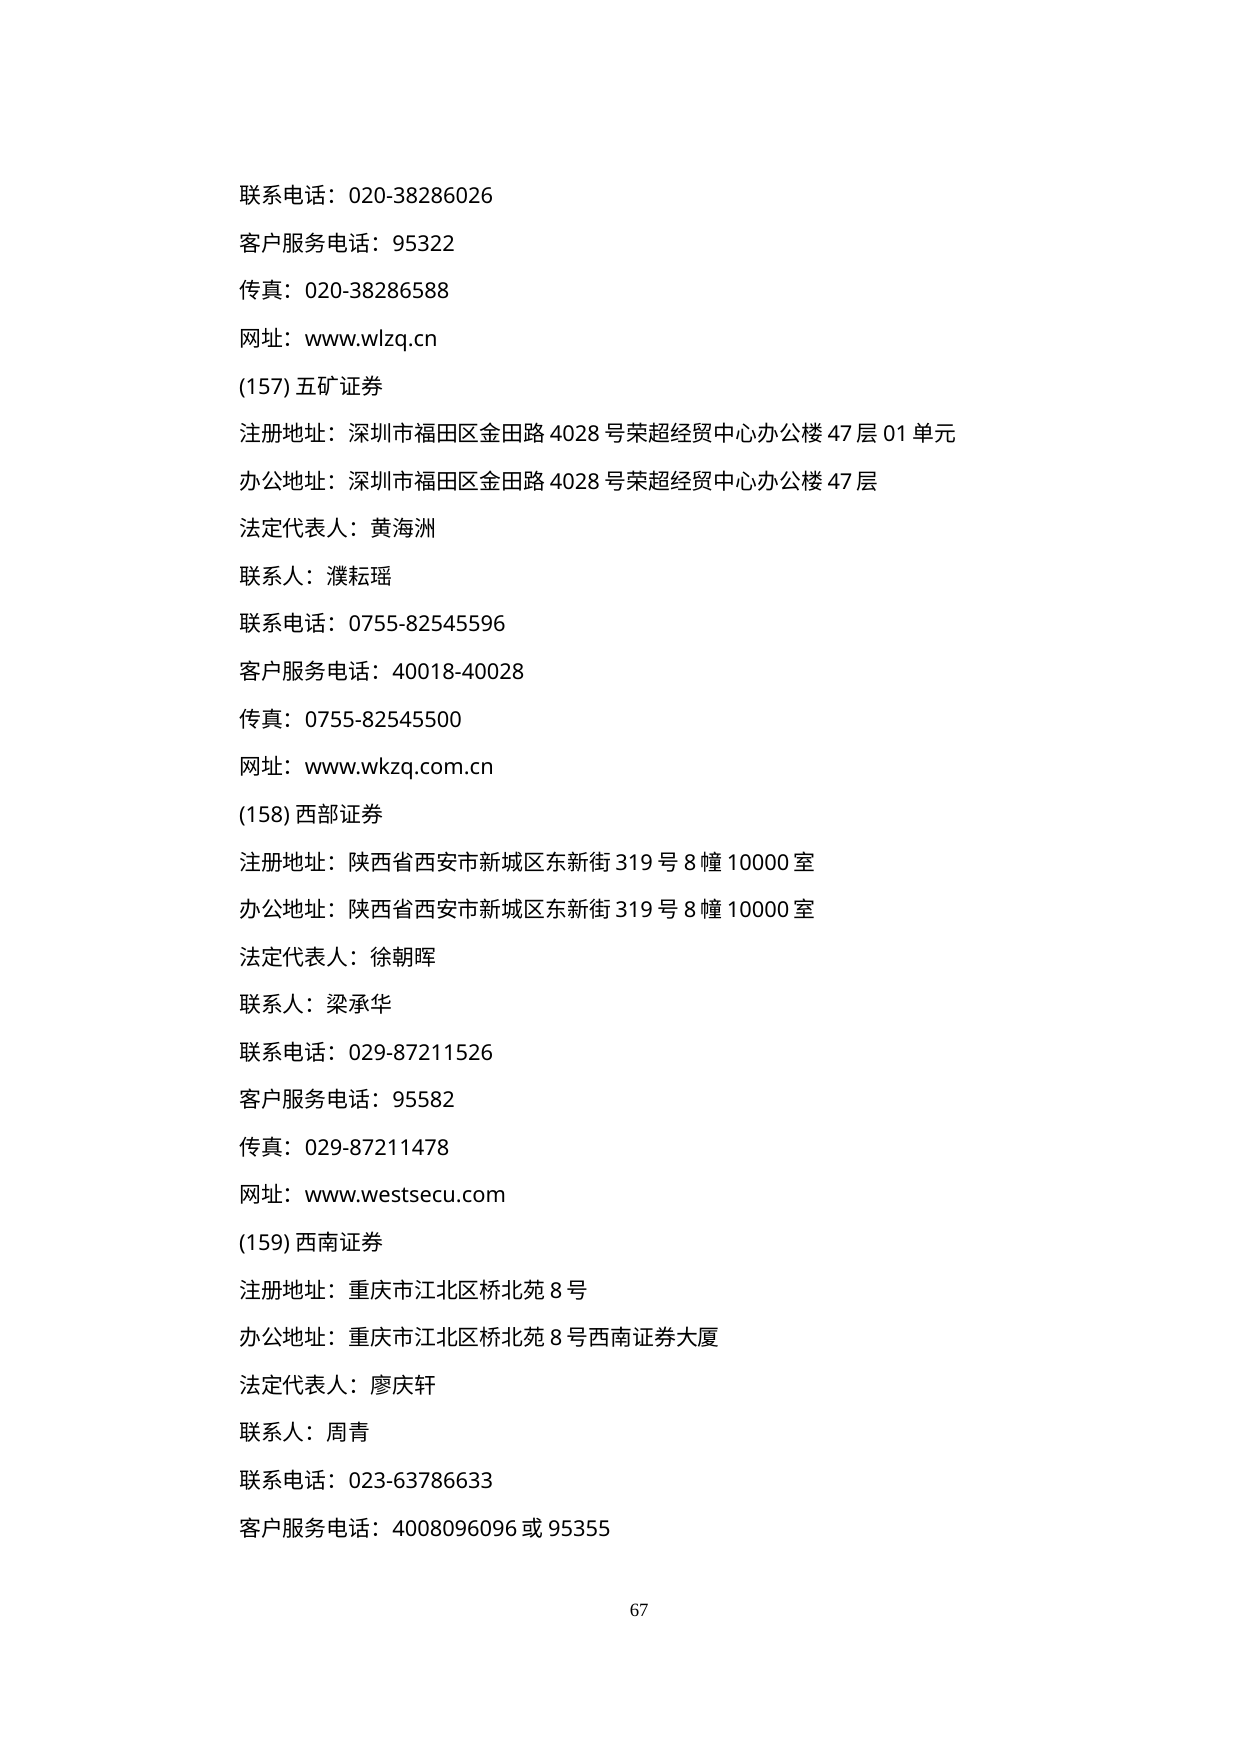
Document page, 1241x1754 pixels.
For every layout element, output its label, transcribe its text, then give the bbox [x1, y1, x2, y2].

text 客户服务电话：40018-40028 [189, 654, 1051, 686]
text 注册地址：陕西省西安市新城区东新街319号8幢10000室 [189, 844, 1051, 876]
text 办公地址：重庆市江北区桥北苑8号西南证券大厦 [189, 1320, 1051, 1352]
text (157) 五矿证券 [189, 369, 1051, 400]
text 传真：020-38286588 [189, 273, 1051, 305]
text 客户服务电话：95582 [189, 1082, 1051, 1114]
text 传真：029-87211478 [189, 1130, 1051, 1162]
text 法定代表人：廖庆轩 [189, 1368, 1051, 1399]
text 网址：www.wlzq.cn [189, 321, 1051, 353]
text 法定代表人：徐朝晖 [189, 940, 1051, 971]
text 客户服务电话：95322 [189, 226, 1051, 258]
text 网址：www.wkzq.com.cn [189, 749, 1051, 781]
text 联系人：濮耘瑶 [189, 559, 1051, 591]
text 客户服务电话：4008096096或95355 [189, 1511, 1051, 1542]
text 网址：www.westsecu.com [189, 1177, 1051, 1209]
text 联系电话：0755-82545596 [189, 606, 1051, 638]
text 联系电话：023-63786633 [189, 1463, 1051, 1495]
text 注册地址：深圳市福田区金田路4028号荣超经贸中心办公楼47层01单元 [189, 416, 1051, 448]
text 联系电话：029-87211526 [189, 1035, 1051, 1066]
text 联系电话：020-38286026 [189, 178, 1051, 210]
text 办公地址：深圳市福田区金田路4028号荣超经贸中心办公楼47层 [189, 464, 1051, 496]
text (159) 西南证券 [189, 1225, 1051, 1257]
text 联系人：梁承华 [189, 987, 1051, 1019]
text 联系人：周青 [189, 1415, 1051, 1447]
text 传真：0755-82545500 [189, 702, 1051, 733]
text 法定代表人：黄海洲 [189, 511, 1051, 543]
text 注册地址：重庆市江北区桥北苑8号 [189, 1273, 1051, 1304]
text (158) 西部证券 [189, 797, 1051, 829]
text 办公地址：陕西省西安市新城区东新街319号8幢10000室 [189, 892, 1051, 924]
